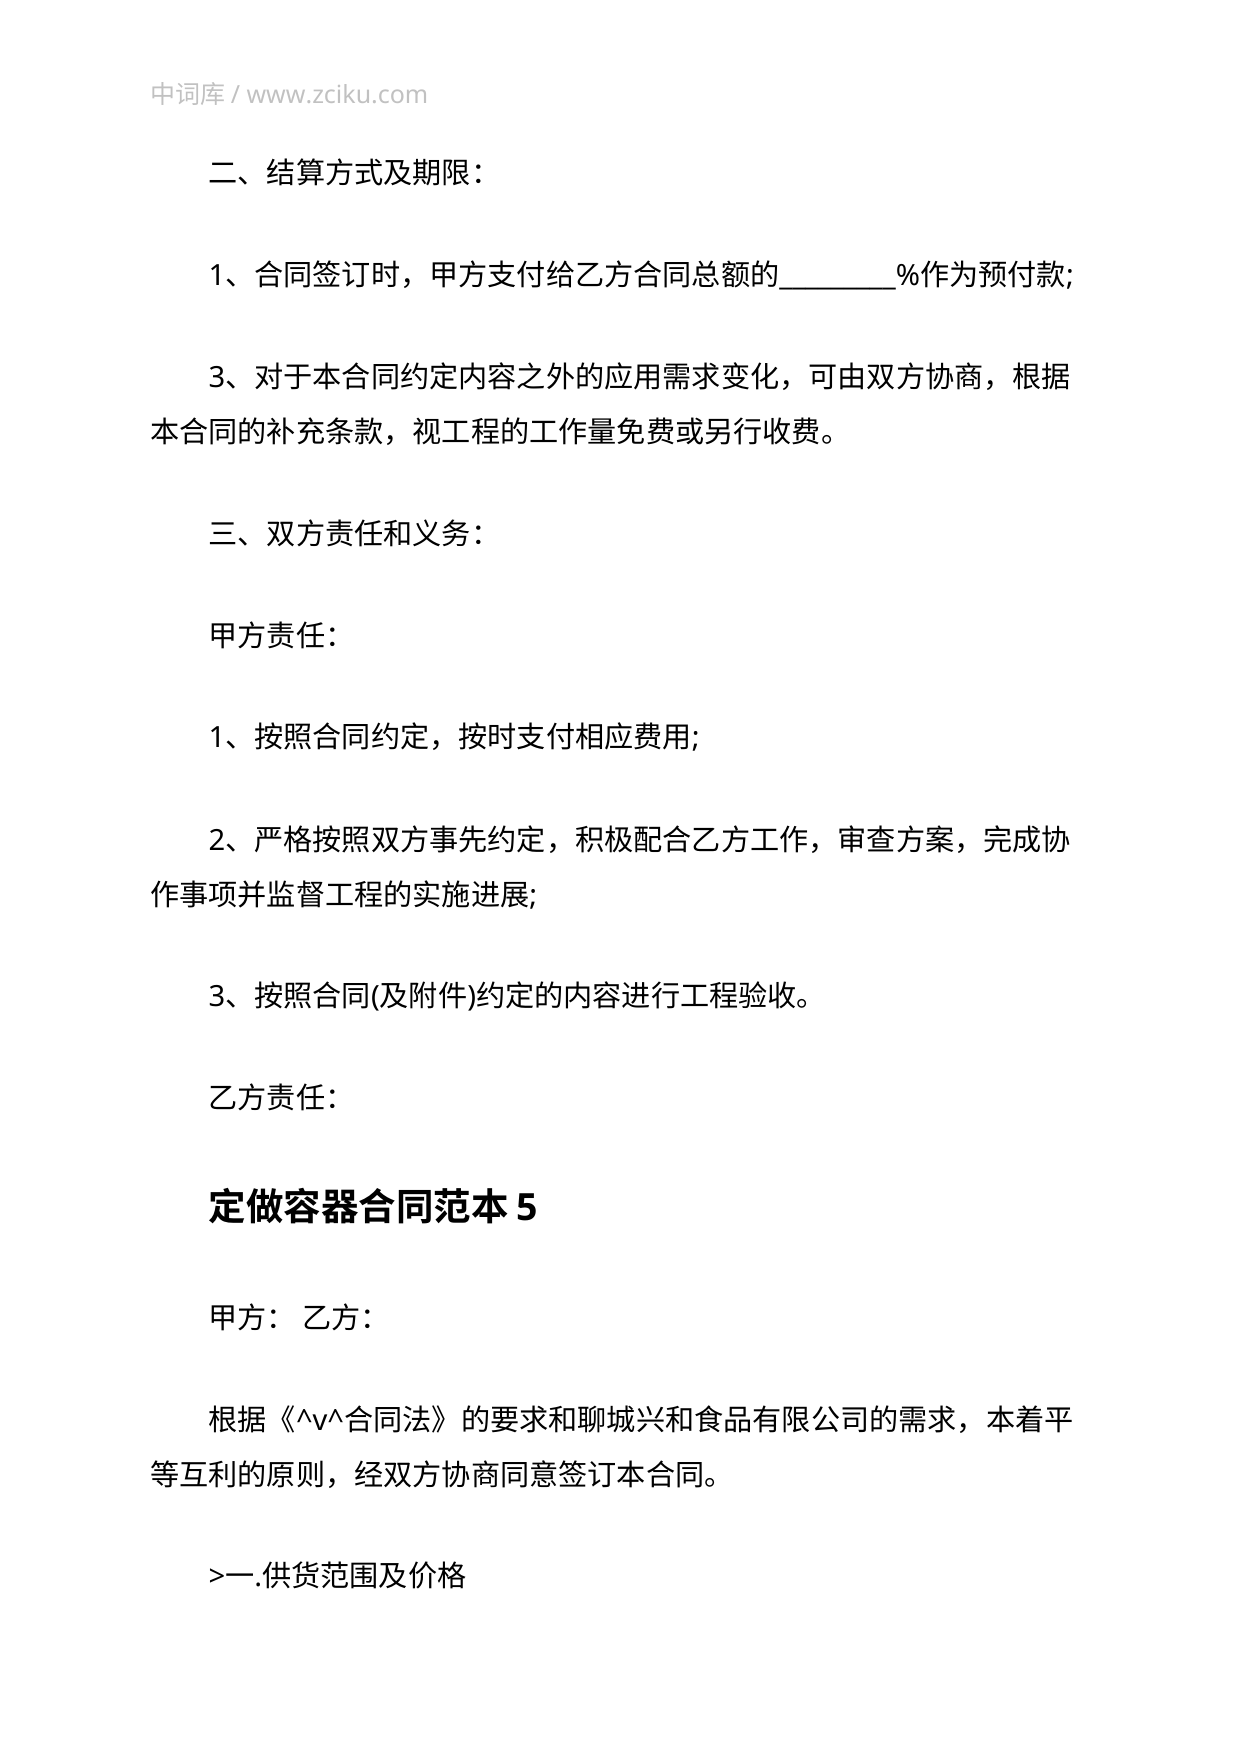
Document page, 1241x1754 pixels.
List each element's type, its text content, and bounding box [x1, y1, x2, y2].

text 二、结算方式及期限： [150, 150, 1090, 192]
text 2、严格按照双方事先约定，积极配合乙方工作，审查方案，完成协作事项并监督工程的实施进展; [150, 816, 1090, 913]
text 三、双方责任和义务： [150, 511, 1090, 553]
text 甲方： 乙方： [150, 1294, 1090, 1337]
text 根据《^v^合同法》的要求和聊城兴和食品有限公司的需求，本着平等互利的原则，经双方协商同意签订本合同。 [150, 1396, 1090, 1493]
text 3、按照合同(及附件)约定的内容进行工程验收。 [150, 973, 1090, 1015]
text 乙方责任： [150, 1075, 1090, 1117]
text 甲方责任： [150, 612, 1090, 654]
text >一.供货范围及价格 [150, 1553, 1090, 1595]
text 3、对于本合同约定内容之外的应用需求变化，可由双方协商，根据本合同的补充条款，视工程的工作量免费或另行收费。 [150, 354, 1090, 451]
text 1、按照合同约定，按时支付相应费用; [150, 714, 1090, 756]
text 定做容器合同范本5 [150, 1177, 1090, 1231]
text 1、合同签订时，甲方支付给乙方合同总额的_________%作为预付款; [150, 252, 1090, 294]
